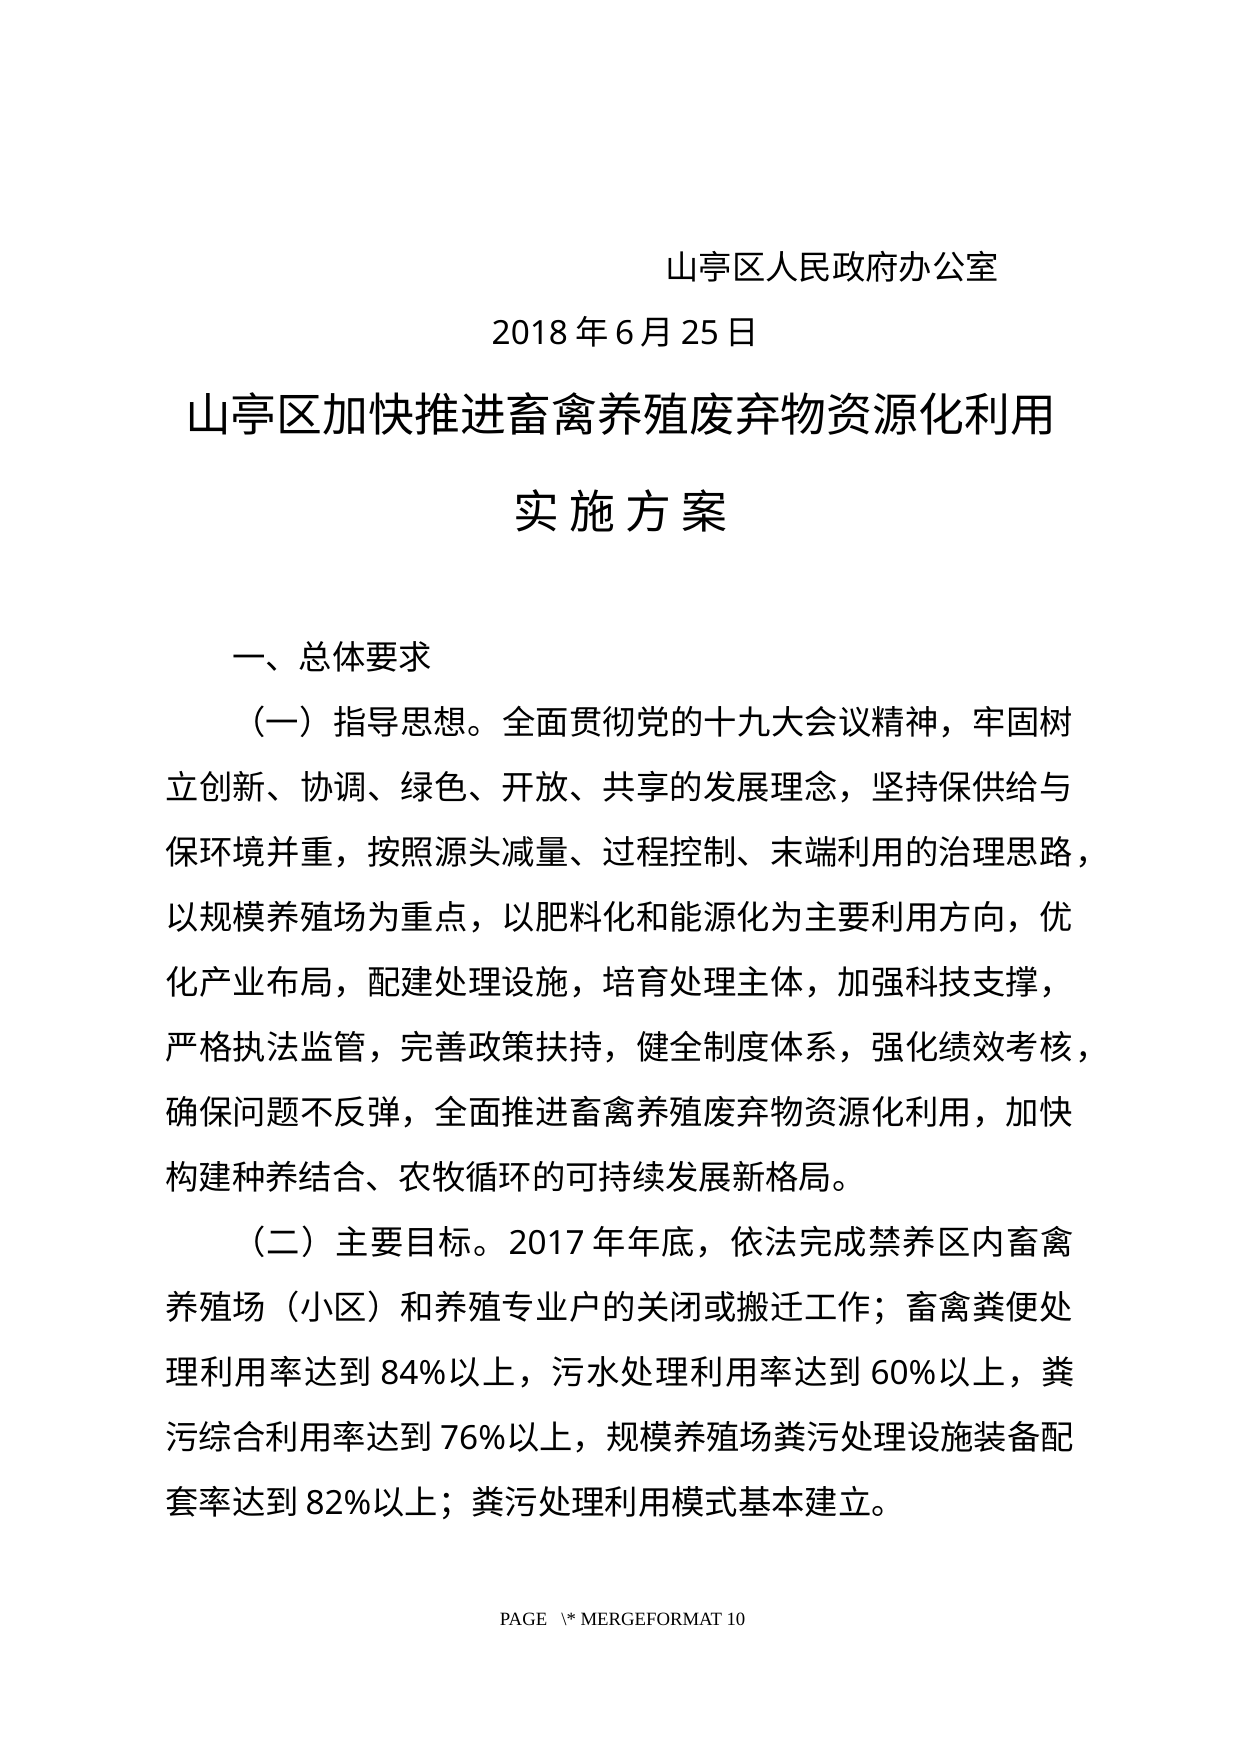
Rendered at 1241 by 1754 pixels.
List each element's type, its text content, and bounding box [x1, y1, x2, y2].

text 山亭区人民政府办公室 [165, 233, 1075, 298]
text 一、总体要求 [165, 623, 1075, 688]
text （二）主要目标。2017年年底，依法完成禁养区内畜禽养殖场（小区）和养殖专业户的关闭或搬迁工作；畜禽粪便处理利用率达到84%以上，污水处理利用率达到60%以上，粪污综合利用率达到76%以上，规模养殖场粪污处理设施装备配套率达到82%以上；粪污处理利用模式基本建立。 [165, 1208, 1075, 1533]
text （一）指导思想。全面贯彻党的十九大会议精神，牢固树立创新、协调、绿色、开放、共享的发展理念，坚持保供给与保环境并重，按照源头减量、过程控制、末端利用的治理思路，以规模养殖场为重点，以肥料化和能源化为主要利用方向，优化产业布局，配建处理设施，培育处理主体，加强科技支撑，严格执法监管，完善政策扶持，健全制度体系，强化绩效考核，确保问题不反弹，全面推进畜禽养殖废弃物资源化利用，加快构建种养结合、农牧循环的可持续发展新格局。 [165, 688, 1075, 1208]
text 2018年6月25日 [165, 298, 1075, 363]
text 山亭区加快推进畜禽养殖废弃物资源化利用实 施 方 案 [165, 363, 1075, 558]
